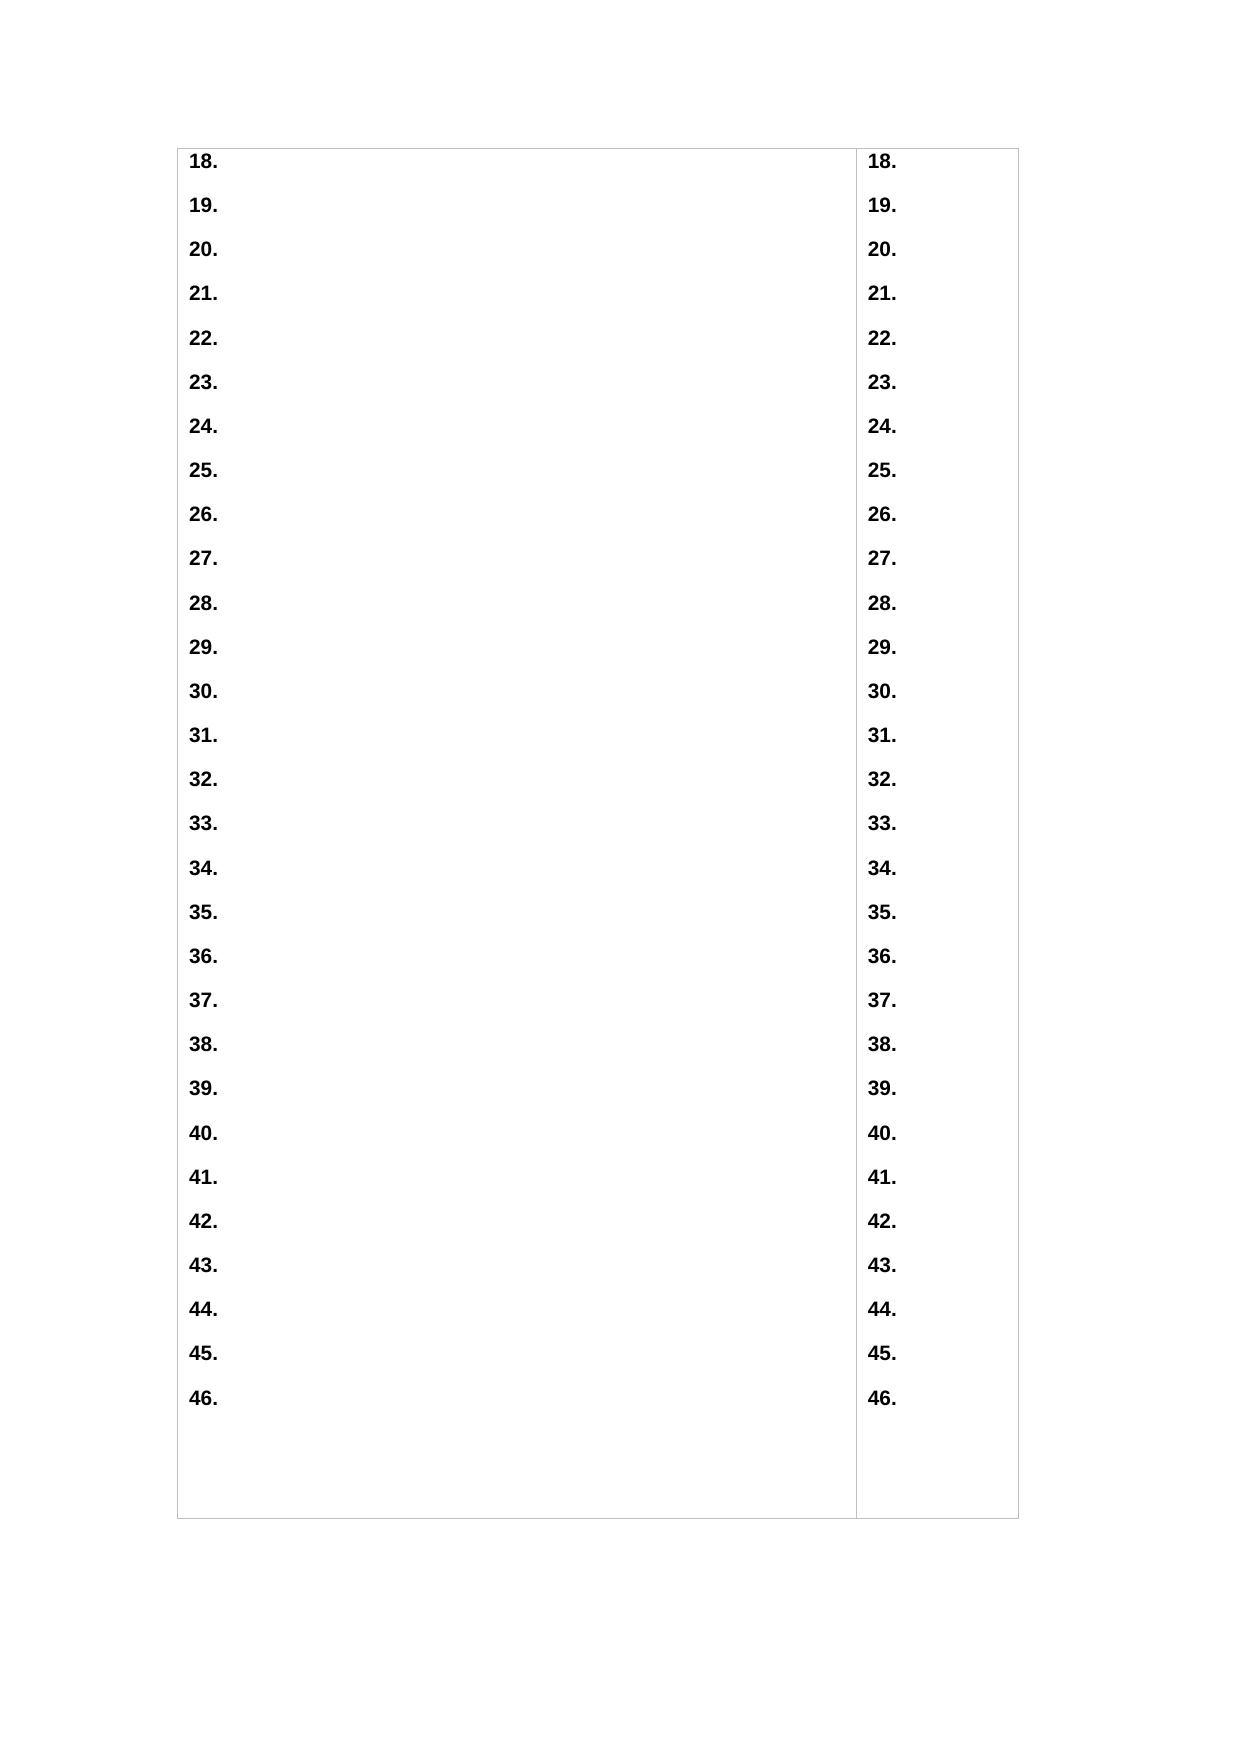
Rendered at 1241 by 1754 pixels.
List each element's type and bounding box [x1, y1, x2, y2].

table_cell [178, 149, 856, 1518]
table_cell [857, 149, 1018, 1518]
